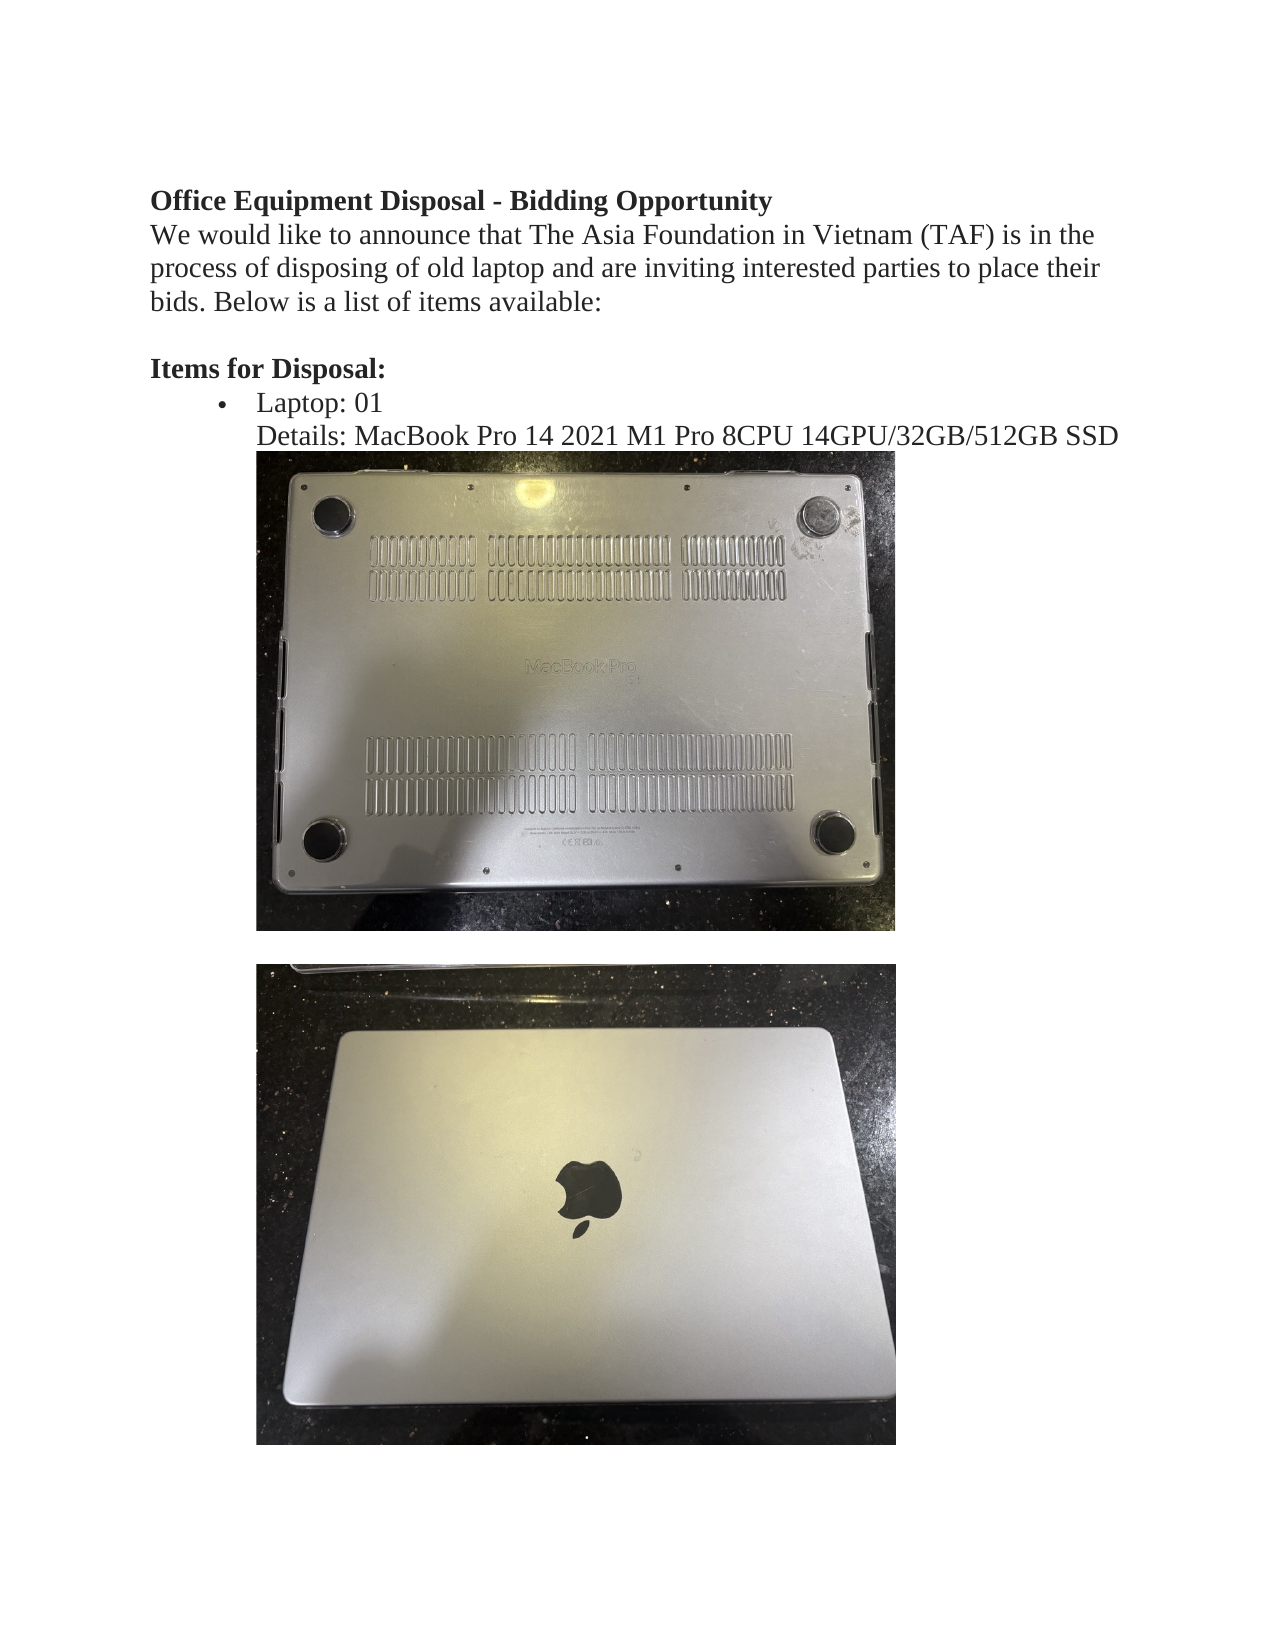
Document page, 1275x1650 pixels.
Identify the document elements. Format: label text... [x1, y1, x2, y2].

text Details: MacBook Pro 14 2021 M1 Pro 8CPU 14GPU/32GB/512GB SSD [256, 418, 1125, 452]
picture [256, 964, 896, 1445]
text Items for Disposal: [150, 351, 1125, 385]
text We would like to announce that The Asia Foundation in Vietnam (TAF) is in the process of disposing of old laptop and are inviting interested parties to place their bids. Below is a list of items available: [150, 217, 1125, 318]
text Office Equipment Disposal - Bidding Opportunity [150, 183, 1125, 217]
list Laptop: 01 [219, 385, 1125, 418]
picture [256, 451, 896, 931]
